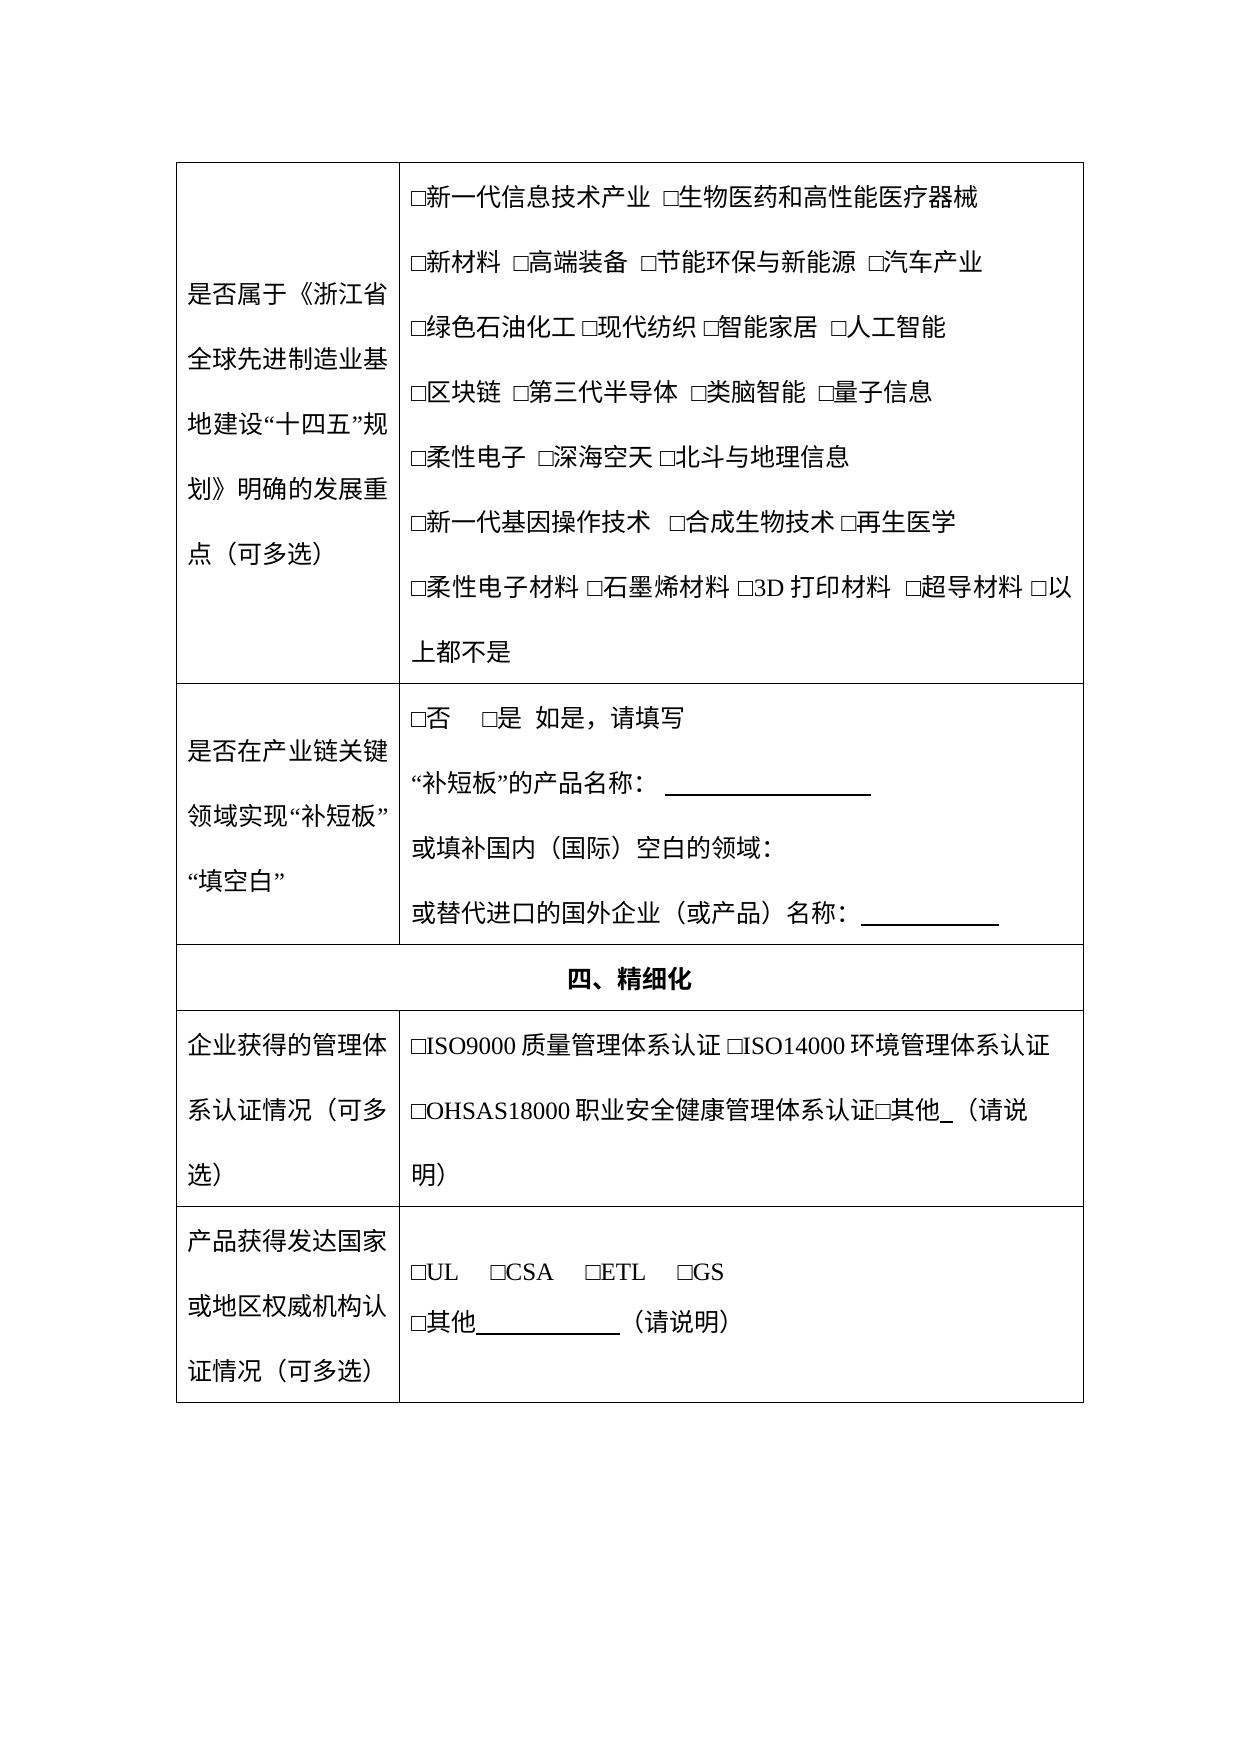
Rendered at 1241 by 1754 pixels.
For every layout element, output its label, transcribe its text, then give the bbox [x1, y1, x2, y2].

table_cell 是否在产业链关键领域实现“补短板”“填空白” [177, 880, 399, 1140]
table_cell □ISO9000质量管理体系认证 □ISO14000环境管理体系认证 □OHSAS18000职业安全健康管理体系认证□其他 （请说明） [400, 1207, 1083, 1402]
table_cell 是否属于工业“六基”领域 [177, 163, 399, 358]
table_cell □新一代信息技术产业 □生物医药和高性能医疗器械 □新材料 □高端装备 □节能环保与新能源 □汽车产业 □绿色石油化工 □现代纺织 □智能家居 □人工智能 □区块链 □第三代半导体 □类脑智能 □量子信息 □柔性电子 □深海空天 □北斗与地理信息 □新一代基因操作技术 □合成生物技术 □再生医学 □柔性电子材料 □石墨烯材料 □3D打印材料 □超导材料 □以上都不是 [400, 359, 1083, 879]
table_cell □否 □是 如是，请打勾 □核心基础零部件 □核心基础元器件 □关键软件 □先进基础工艺 □关键基础材料 □产业技术基础 [400, 163, 1083, 358]
table_cell 企业获得的管理体系认证情况（可多选） [177, 1207, 399, 1402]
table_cell 是否属于《浙江省全球先进制造业基地建设“十四五”规划》明确的发展重点（可多选） [177, 359, 399, 879]
table_cell 四、精细化 [177, 1141, 1083, 1206]
table_cell □否 □是 如是，请填写 “补短板”的产品名称： 或填补国内（国际）空白的领域： 或替代进口的国外企业（或产品）名称： [400, 880, 1083, 1140]
